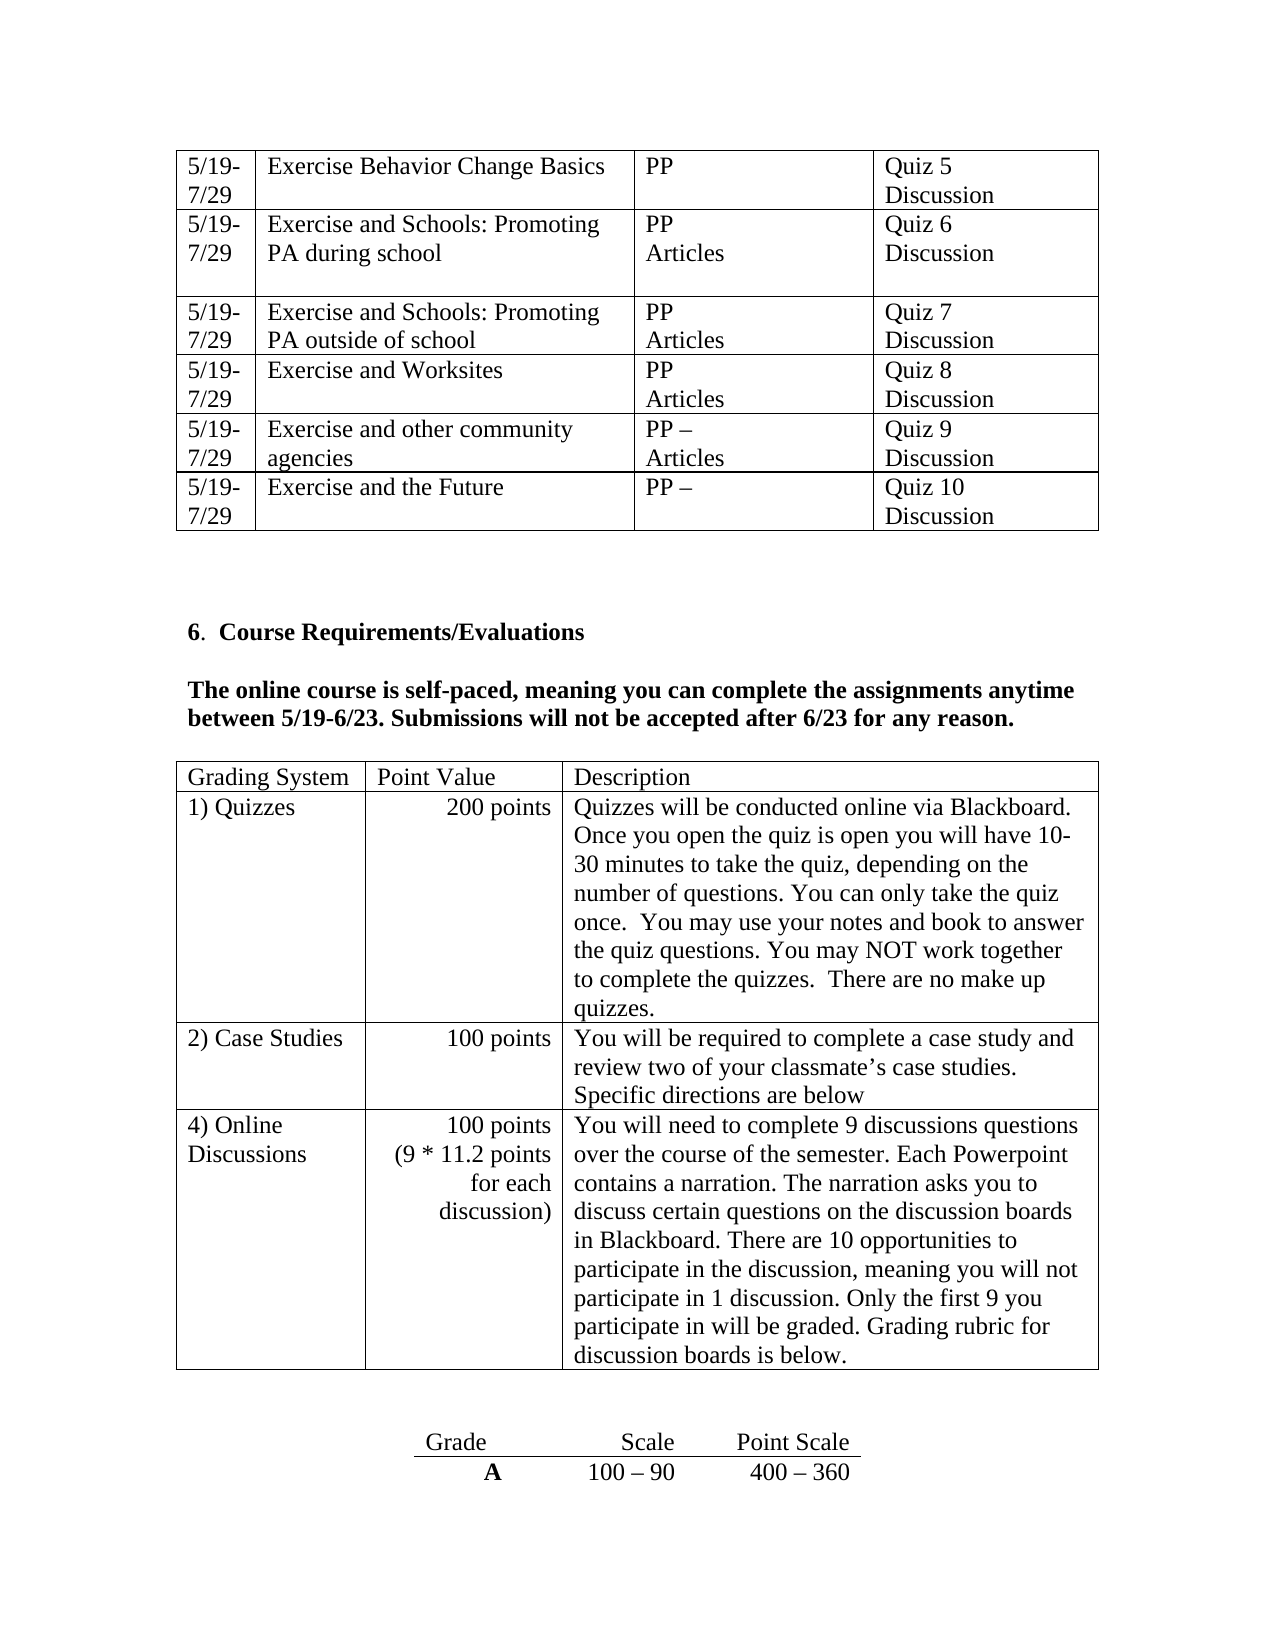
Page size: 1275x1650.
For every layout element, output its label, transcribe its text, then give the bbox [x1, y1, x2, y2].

table_cell 100 points [366, 1023, 562, 1109]
table_cell 5/19-7/29 [177, 297, 255, 354]
table_header Grade [414, 1428, 513, 1456]
table_cell 400 – 360 [686, 1457, 861, 1486]
table_cell A [414, 1457, 513, 1486]
table_cell PP – Articles [635, 414, 873, 471]
table_cell PP [635, 151, 873, 208]
table_cell 5/19-7/29 [177, 473, 255, 530]
table_cell Quiz 6 Discussion [874, 210, 1098, 296]
table_cell Quizzes will be conducted online via Blackboard. Once you open the quiz is open you will have 10-30 minutes to take the quiz, depending on the number of questions. You can only take the quiz once. You may use your notes and book to answer the quiz questions. You may NOT work together to complete the quizzes. There are no make up quizzes. [563, 792, 1098, 1022]
table_header Point Value [366, 762, 562, 791]
table_cell 4) Online Discussions [177, 1110, 365, 1369]
table_header Point Scale [686, 1428, 861, 1456]
table_cell Exercise and Schools: Promoting PA outside of school [256, 297, 634, 354]
table_cell 200 points [366, 792, 562, 1022]
table_cell 5/19-7/29 [177, 210, 255, 296]
table_cell 5/19-7/29 [177, 414, 255, 471]
table_cell 1) Quizzes [177, 792, 365, 1022]
table_cell Exercise and Worksites [256, 355, 634, 413]
table_cell Exercise and the Future [256, 473, 634, 530]
table_cell 100 – 90 [513, 1457, 686, 1486]
table_header Scale [513, 1428, 686, 1456]
text The online course is self-paced, meaning you can complete the assignments anytime between 5/19-6/23. Submissions will not be accepted after 6/23 for any reason. [187, 675, 1087, 732]
table_header Description [563, 762, 1098, 791]
table_cell Exercise and other community agencies [256, 414, 634, 471]
table_cell Exercise Behavior Change Basics [256, 151, 634, 208]
table_cell Quiz 8 Discussion [874, 355, 1098, 413]
table_cell 5/19-7/29 [177, 355, 255, 413]
table_cell Quiz 7 Discussion [874, 297, 1098, 354]
table_cell Quiz 10 Discussion [874, 473, 1098, 530]
table_header Grading System [177, 762, 365, 791]
table_cell PP Articles [635, 297, 873, 354]
table_cell 2) Case Studies [177, 1023, 365, 1109]
table_cell Exercise and Schools: Promoting PA during school [256, 210, 634, 296]
table_cell 100 points (9 * 11.2 points for each discussion) [366, 1110, 562, 1369]
table_cell Quiz 5 Discussion [874, 151, 1098, 208]
table_cell 5/19-7/29 [177, 151, 255, 208]
table_cell PP Articles [635, 210, 873, 296]
table_cell You will be required to complete a case study and review two of your classmate’s case studies. Specific directions are below [563, 1023, 1098, 1109]
text 6. Course Requirements/Evaluations [187, 617, 1087, 646]
table_cell PP Articles [635, 355, 873, 413]
table_cell Quiz 9 Discussion [874, 414, 1098, 471]
table_cell PP – [635, 473, 873, 530]
table_cell You will need to complete 9 discussions questions over the course of the semester. Each Powerpoint contains a narration. The narration asks you to discuss certain questions on the discussion boards in Blackboard. There are 10 opportunities to participate in the discussion, meaning you will not participate in 1 discussion. Only the first 9 you participate in will be graded. Grading rubric for discussion boards is below. [563, 1110, 1098, 1369]
